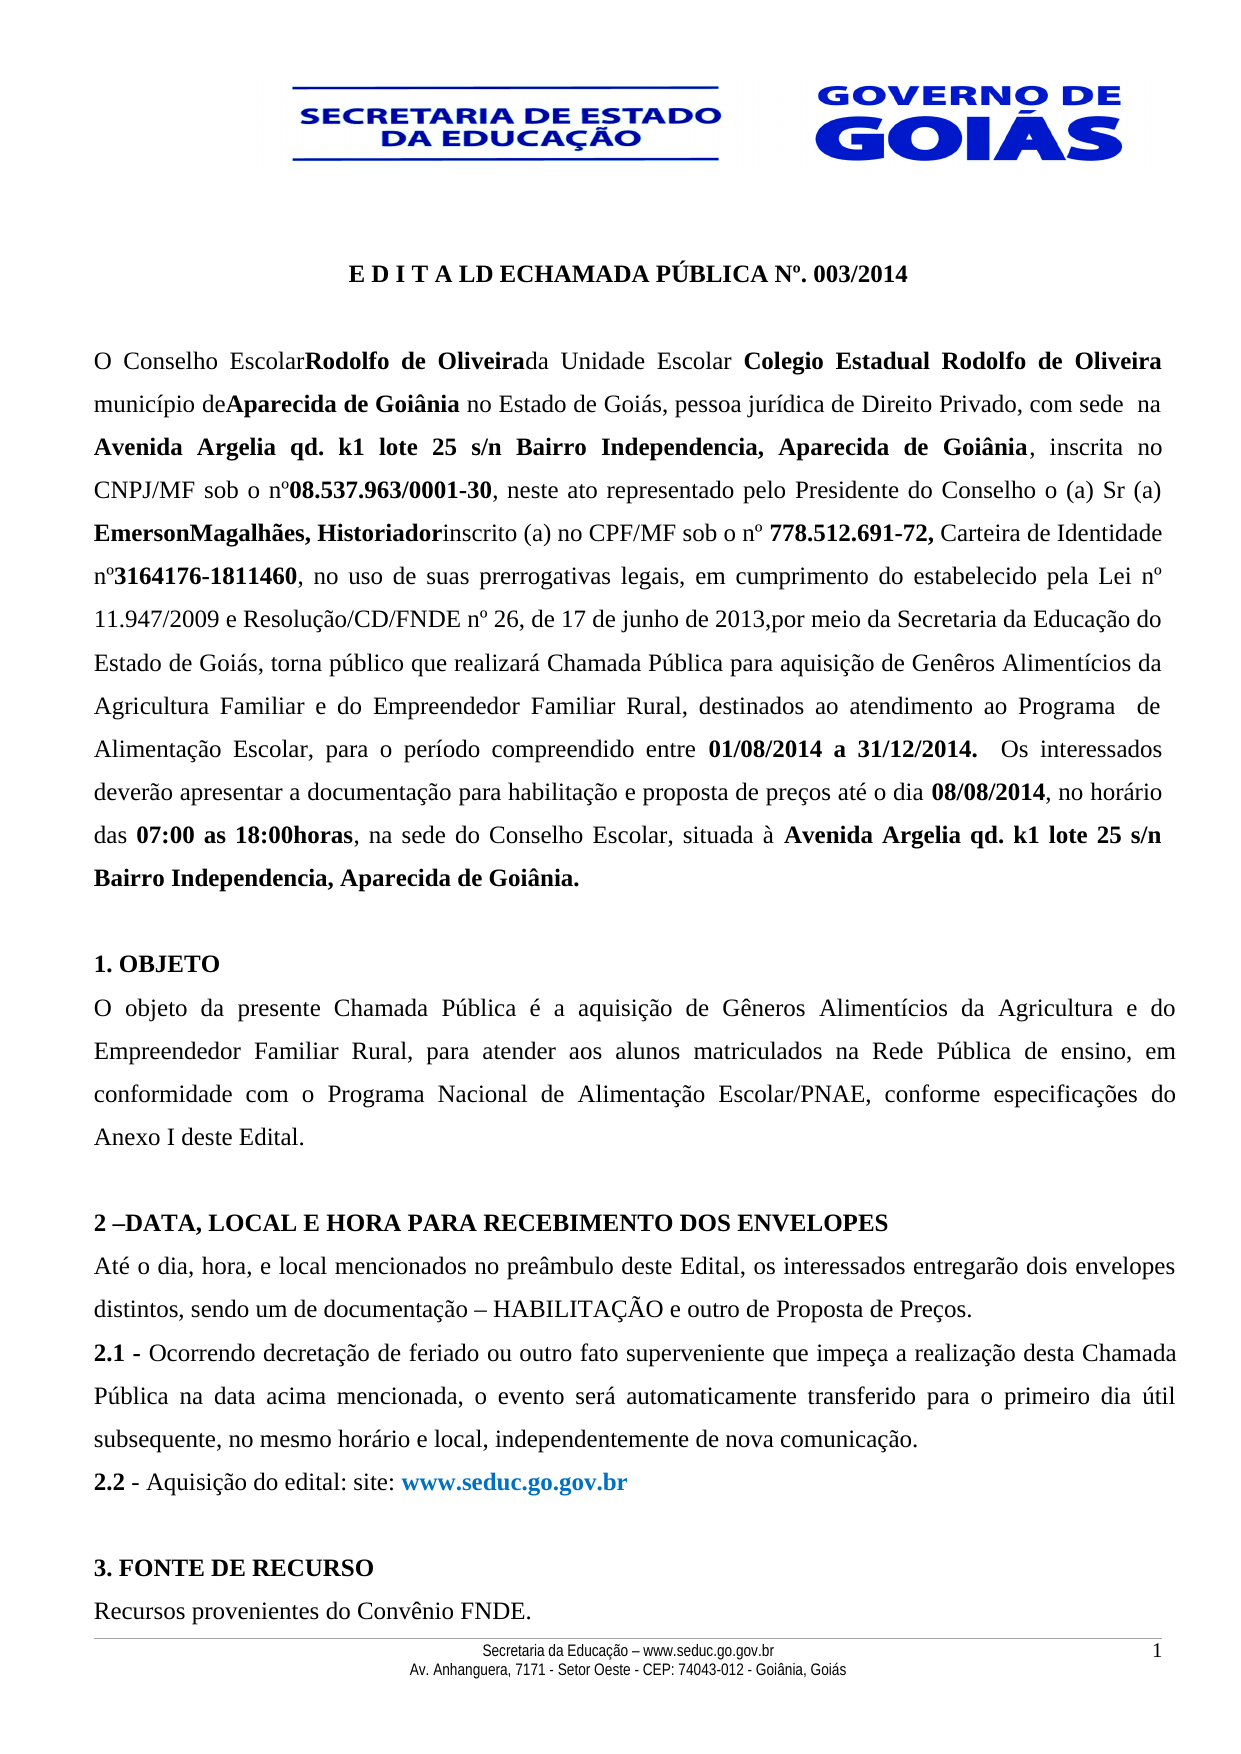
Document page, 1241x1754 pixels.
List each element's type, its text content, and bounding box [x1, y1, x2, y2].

text O Conselho EscolarRodolfo de Oliveirada Unidade Escolar Colegio Estadual Rodolfo de Oliveira município deAparecida de Goiânia no Estado de Goiás, pessoa jurídica de Direito Privado, com sede na Avenida Argelia qd. k1 lote 25 s/n Bairro Independencia, Aparecida de Goiânia, inscrita no CNPJ/MF sob o nº08.537.963/0001-30, neste ato representado pelo Presidente do Conselho o (a) Sr (a) EmersonMagalhães, Historiadorinscrito (a) no CPF/MF sob o nº 778.512.691-72, Carteira de Identidade nº3164176-1811460, no uso de suas prerrogativas legais, em cumprimento do estabelecido pela Lei nº 11.947/2009 e Resolução/CD/FNDE nº 26, de 17 de junho de 2013,por meio da Secretaria da Educação do Estado de Goiás, torna público que realizará Chamada Pública para aquisição de Genêros Alimentícios da Agricultura Familiar e do Empreendedor Familiar Rural, destinados ao atendimento ao Programa de Alimentação Escolar, para o período compreendido entre 01/08/2014 a 31/12/2014. Os interessados deverão apresentar a documentação para habilitação e proposta de preços até o dia 08/08/2014, no horário das 07:00 as 18:00horas, na sede do Conselho Escolar, situada à Avenida Argelia qd. k1 lote 25 s/n Bairro Independencia, Aparecida de Goiânia. [94, 346, 1162, 892]
text 3. FONTE DE RECURSO [94, 1553, 1177, 1582]
text 1. OBJETO [94, 949, 1177, 978]
text Até o dia, hora, e local mencionados no preâmbulo deste Edital, os interessados entregarão dois envelopes distintos, sendo um de documentação – HABILITAÇÃO e outro de Proposta de Preços. [94, 1251, 1177, 1323]
text Recursos provenientes do Convênio FNDE. [94, 1596, 1177, 1625]
text 2 –DATA, LOCAL E HORA PARA RECEBIMENTO DOS ENVELOPES [94, 1208, 1177, 1237]
text 2.2 - Aquisição do edital: site: www.seduc.go.gov.br [94, 1467, 1177, 1496]
text O objeto da presente Chamada Pública é a aquisição de Gêneros Alimentícios da Agricultura e do Empreendedor Familiar Rural, para atender aos alunos matriculados na Rede Pública de ensino, em conformidade com o Programa Nacional de Alimentação Escolar/PNAE, conforme especificações do Anexo I deste Edital. [94, 993, 1177, 1151]
text 2.1 - Ocorrendo decretação de feriado ou outro fato superveniente que impeça a realização desta Chamada Pública na data acima mencionada, o evento será automaticamente transferido para o primeiro dia útil subsequente, no mesmo horário e local, independentemente de nova comunicação. [94, 1338, 1177, 1453]
picture [251, 75, 1163, 174]
text E D I T A LD ECHAMADA PÚBLICA Nº. 003/2014 [94, 259, 1162, 288]
